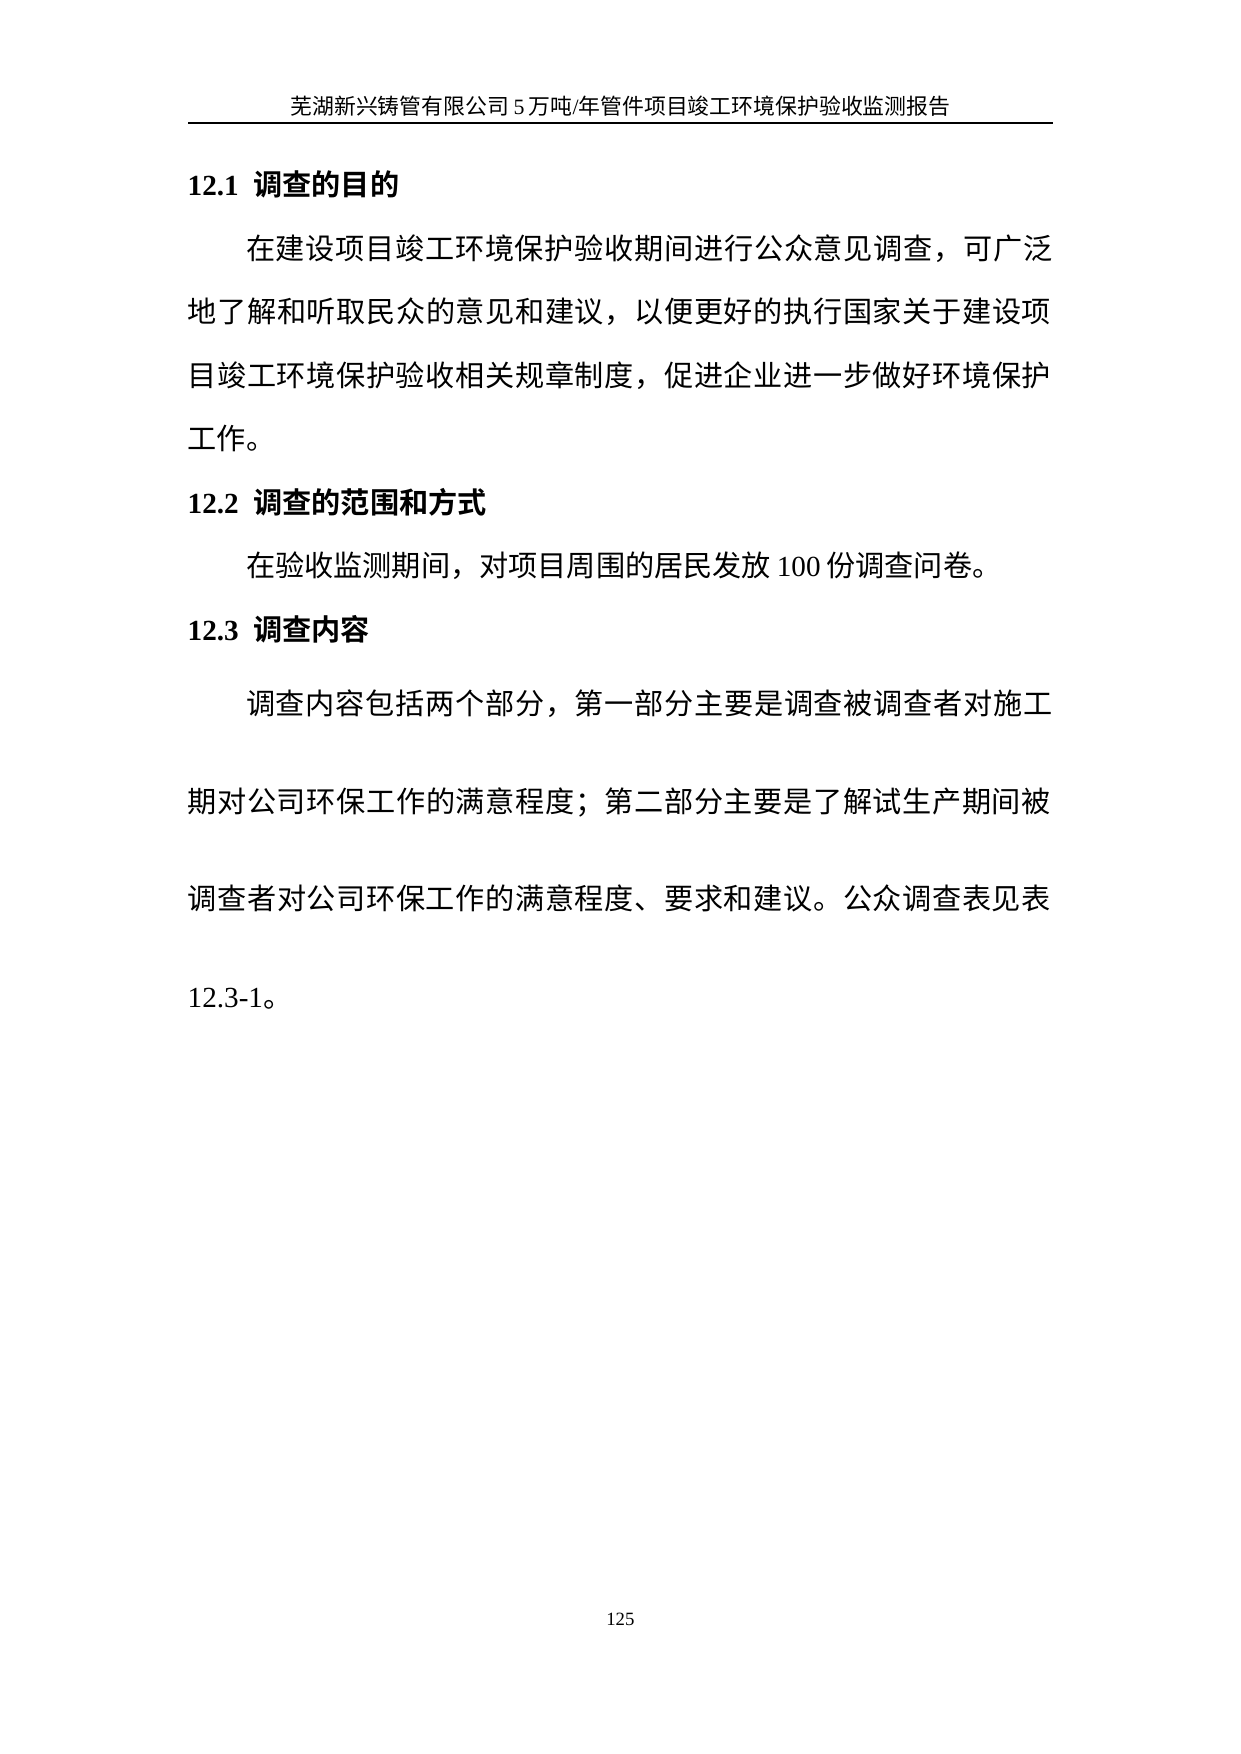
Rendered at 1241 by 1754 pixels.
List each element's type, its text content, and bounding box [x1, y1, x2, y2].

text 调查内容包括两个部分，第一部分主要是调查被调查者对施工期对公司环保工作的满意程度；第二部分主要是了解试生产期间被调查者对公司环保工作的满意程度、要求和建议。公众调查表见表12.3-1。 [187, 669, 1053, 1027]
text 在建设项目竣工环境保护验收期间进行公众意见调查，可广泛地了解和听取民众的意见和建议，以便更好的执行国家关于建设项目竣工环境保护验收相关规章制度，促进企业进一步做好环境保护工作。 [187, 225, 1053, 458]
subtitle 12.2 调查的范围和方式 [187, 479, 1053, 521]
text 在验收监测期间，对项目周围的居民发放100份调查问卷。 [187, 543, 1053, 585]
subtitle 12.3 调查内容 [187, 606, 1053, 648]
subtitle 12.1 调查的目的 [187, 162, 1053, 204]
